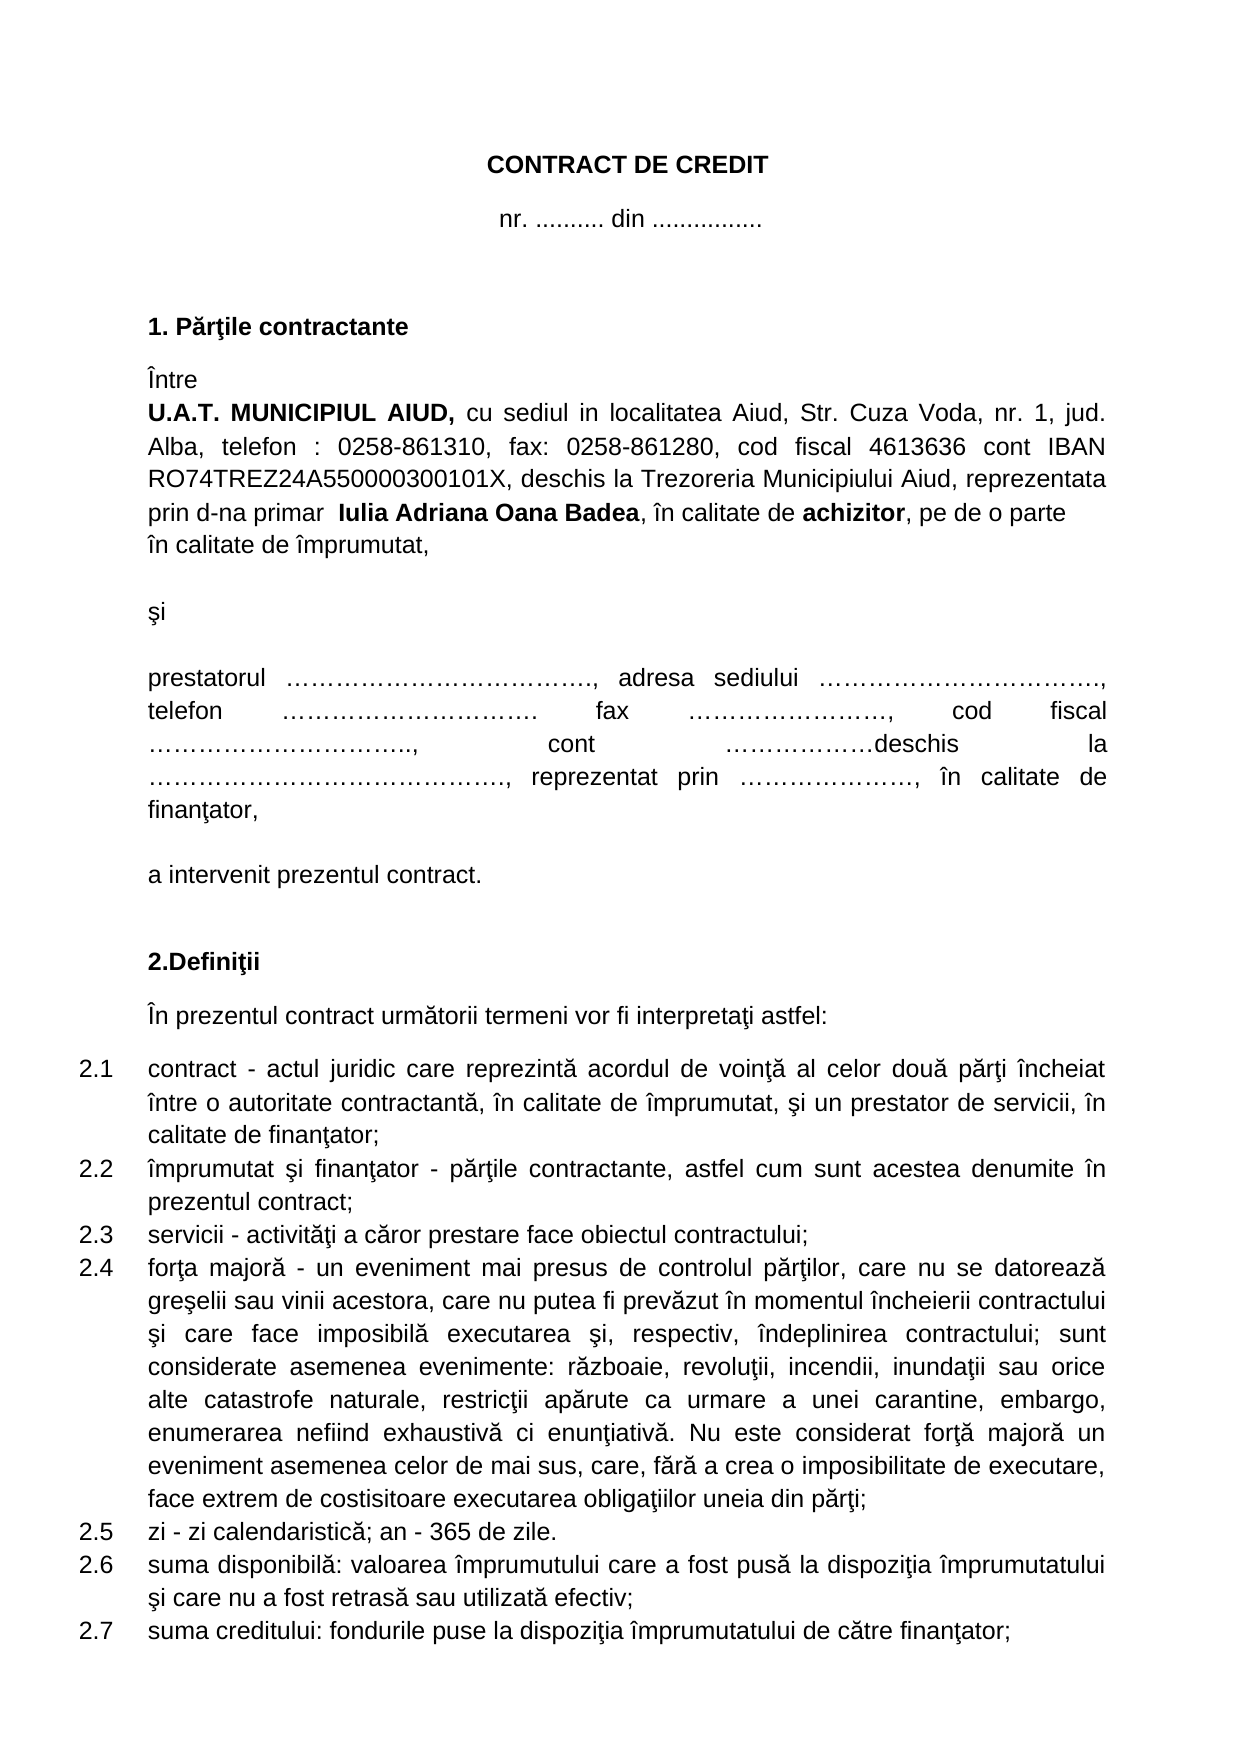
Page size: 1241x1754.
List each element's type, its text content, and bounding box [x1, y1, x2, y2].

text În prezentul contract următorii termeni vor fi interpretaţi astfel: [148, 1001, 1107, 1029]
list servicii - activităţi a căror prestare face obiectul contractului; [78, 1219, 1107, 1248]
text a intervenit prezentul contract. [148, 860, 1107, 889]
text Între [148, 365, 1107, 394]
text U.A.T. MUNICIPIUL AIUD, cu sediul in localitatea Aiud, Str. Cuza Voda, nr. 1, jud. Alba, telefon : 0258-861310, fax: 0258-861280, cod fiscal 4613636 cont IBAN RO74TREZ24A550000300101X, deschis la Trezoreria Municipiului Aiud, reprezentata prin d-na primar Iulia Adriana Oana Badea, în calitate de achizitor, pe de o parte [148, 398, 1107, 526]
text 1. Părţile contractante [148, 312, 1107, 340]
list zi - zi calendaristică; an - 365 de zile. [78, 1517, 1107, 1546]
text prestatorul ………………………………., adresa sediului ……………………………., telefon …………………………. fax ……………………, cod fiscal ………………………….., cont ………………deschis la ……………………………………., reprezentat prin …………………, în calitate de finanţator, [148, 663, 1107, 823]
text în calitate de împrumutat, [148, 531, 1107, 559]
list forţa majoră - un eveniment mai presus de controlul părţilor, care nu se datorează greşelii sau vinii acestora, care nu putea fi prevăzut în momentul încheierii contractului şi care face imposibilă executarea şi, respectiv, îndeplinirea contractului; sunt considerate asemenea evenimente: războaie, revoluţii, incendii, inundaţii sau orice alte catastrofe naturale, restricţii apărute ca urmare a unei carantine, embargo, enumerarea nefiind exhaustivă ci enunţiativă. Nu este considerat forţă majoră un eveniment asemenea celor de mai sus, care, fără a crea o imposibilitate de executare, face extrem de costisitoare executarea obligaţiilor uneia din părţi; [78, 1253, 1107, 1512]
text nr. .......... din ................ [148, 204, 1107, 233]
list suma creditului: fondurile puse la dispoziţia împrumutatului de către finanţator; [78, 1616, 1107, 1644]
list suma disponibilă: valoarea împrumutului care a fost pusă la dispoziţia împrumutatului şi care nu a fost retrasă sau utilizată efectiv; [78, 1550, 1107, 1612]
text şi [148, 597, 1107, 625]
text CONTRACT DE CREDIT [148, 150, 1107, 179]
list împrumutat şi finanţator - părţile contractante, astfel cum sunt acestea denumite în prezentul contract; [78, 1153, 1107, 1215]
text 2.Definiţii [148, 947, 1107, 976]
list contract - actul juridic care reprezintă acordul de voinţă al celor două părţi încheiat între o autoritate contractantă, în calitate de împrumutat, şi un prestator de servicii, în calitate de finanţator; [78, 1054, 1107, 1149]
